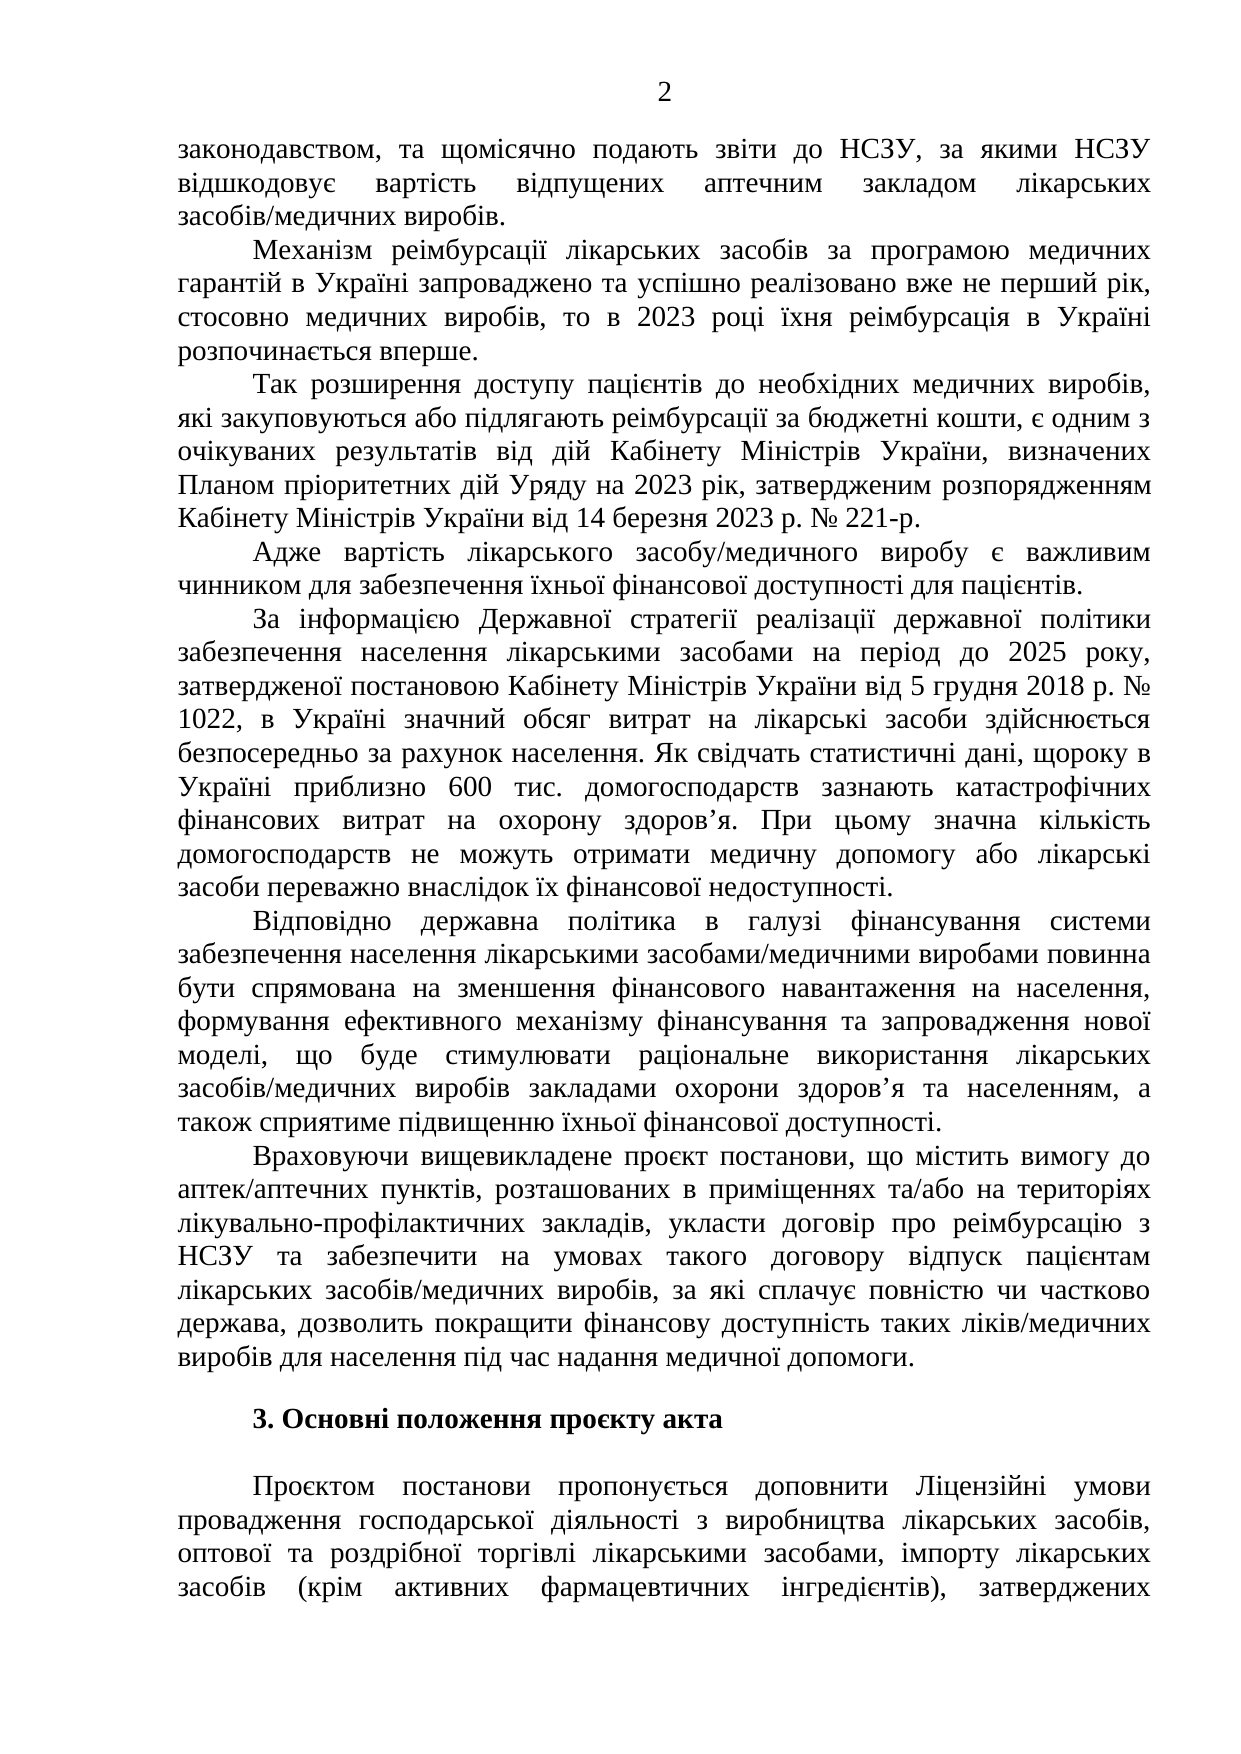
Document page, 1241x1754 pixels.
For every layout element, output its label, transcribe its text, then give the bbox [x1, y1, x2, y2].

text Враховуючи вищевикладене проєкт постанови, що містить вимогу до аптек/аптечних пунктів, розташованих в приміщеннях та/або на територіях лікувально-профілактичних закладів, укласти договір про реімбурсацію з НСЗУ та забезпечити на умовах такого договору відпуск пацієнтам лікарських засобів/медичних виробів, за які сплачує повністю чи частково держава, дозволить покращити фінансову доступність таких ліків/медичних виробів для населення під час надання медичної допомоги. [177, 1138, 1152, 1372]
text Механізм реімбурсації лікарських засобів за програмою медичних гарантій в Україні запроваджено та успішно реалізовано вже не перший рік, стосовно медичних виробів, то в 2023 році їхня реімбурсація в Україні розпочинається вперше. [177, 232, 1152, 366]
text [177, 1468, 1152, 1602]
text Адже вартість лікарського засобу/медичного виробу є важливим чинником для забезпечення їхньої фінансової доступності для пацієнтів. [177, 534, 1152, 601]
text Так розширення доступу пацієнтів до необхідних медичних виробів, які закуповуються або підлягають реімбурсації за бюджетні кошти, є одним з очікуваних результатів від дій Кабінету Міністрів України, визначених Планом пріоритетних дій Уряду на 2023 рік, затвердженим розпорядженням Кабінету Міністрів України від 14 березня 2023 р. № 221-р. [177, 366, 1152, 534]
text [177, 131, 1152, 232]
text Відповідно державна політика в галузі фінансування системи забезпечення населення лікарськими засобами/медичними виробами повинна бути спрямована на зменшення фінансового навантаження на населення, формування ефективного механізму фінансування та запровадження нової моделі, що буде стимулювати раціональне використання лікарських засобів/медичних виробів закладами охорони здоров’я та населенням, а також сприятиме підвищенню їхньої фінансової доступності. [177, 903, 1152, 1138]
text 3. Основні положення проєкту акта [177, 1401, 1152, 1435]
text За інформацією Державної стратегії реалізації державної політики забезпечення населення лікарськими засобами на період до 2025 року, затвердженої постановою Кабінету Міністрів України від 5 грудня 2018 р. № 1022, в Україні значний обсяг витрат на лікарські засоби здійснюється безпосередньо за рахунок населення. Як свідчать статистичні дані, щороку в Україні приблизно 600 тис. домогосподарств зазнають катастрофічних фінансових витрат на охорону здоров’я. При цьому значна кількість домогосподарств не можуть отримати медичну допомогу або лікарські засоби переважно внаслідок їх фінансової недоступності. [177, 601, 1152, 903]
